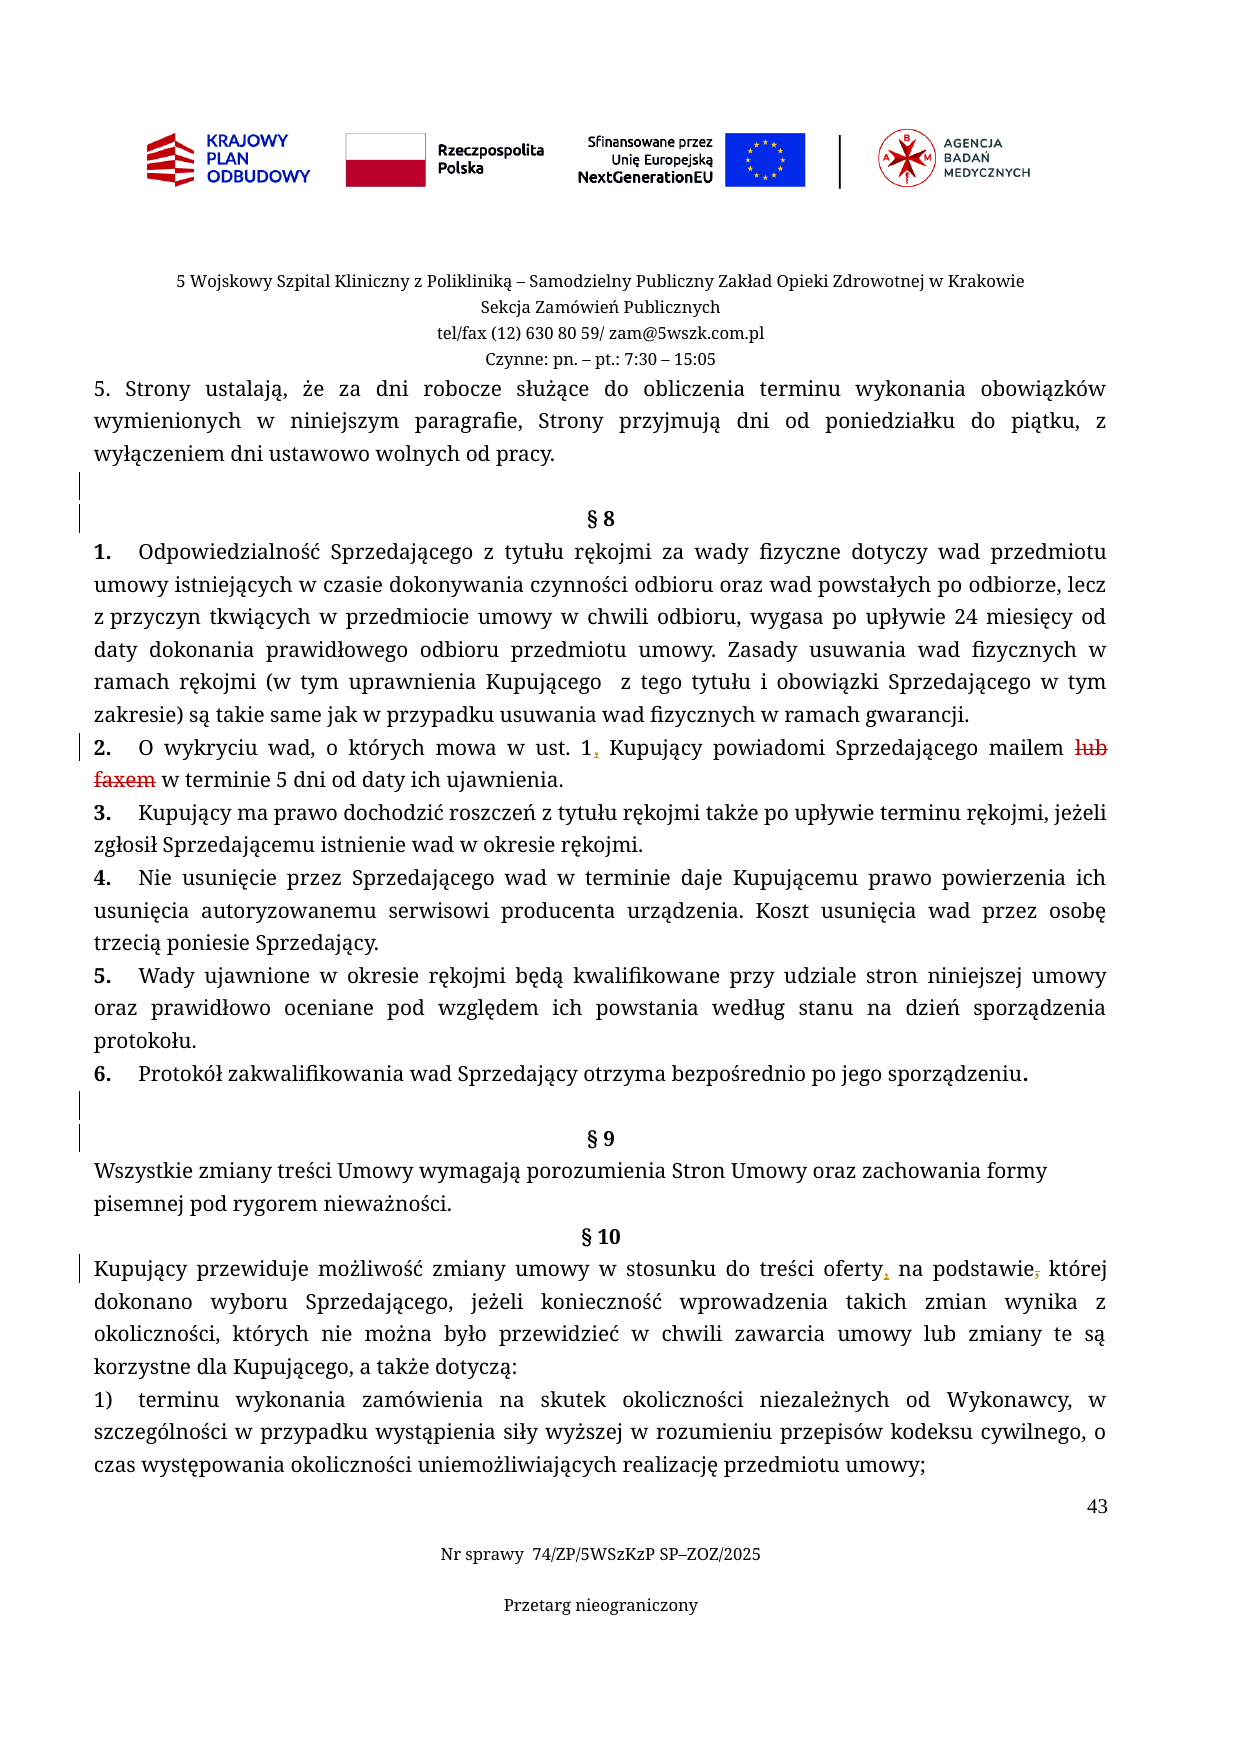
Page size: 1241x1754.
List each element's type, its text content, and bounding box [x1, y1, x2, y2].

list terminu wykonania zamówienia na skutek okoliczności niezależnych od Wykonawcy, w szczególności w przypadku wystąpienia siły wyższej w rozumieniu przepisów kodeksu cywilnego, o czas występowania okoliczności uniemożliwiających realizację przedmiotu umowy; [94, 1385, 1107, 1478]
text § 10 [94, 1222, 1107, 1250]
list Protokół zakwalifikowania wad Sprzedający otrzyma bezpośrednio po jego sporządzeniu. [94, 1059, 1107, 1087]
text 5. Strony ustalają, że za dni robocze służące do obliczenia terminu wykonania obowiązków wymienionych w niniejszym paragrafie, Strony przyjmują dni od poniedziałku do piątku, z wyłączeniem dni ustawowo wolnych od pracy. [94, 374, 1107, 468]
text § 9 [94, 1124, 1107, 1152]
list Odpowiedzialność Sprzedającego z tytułu rękojmi za wady fizyczne dotyczy wad przedmiotu umowy istniejących w czasie dokonywania czynności odbioru oraz wad powstałych po odbiorze, lecz z przyczyn tkwiących w przedmiocie umowy w chwili odbioru, wygasa po upływie 24 miesięcy od daty dokonania prawidłowego odbioru przedmiotu umowy. Zasady usuwania wad fizycznych w ramach rękojmi (w tym uprawnienia Kupującego z tego tytułu i obowiązki Sprzedającego w tym zakresie) są takie same jak w przypadku usuwania wad fizycznych w ramach gwarancji. [94, 537, 1107, 728]
list O wykryciu wad, o których mowa w ust. 1 Kupujący powiadomi Sprzedającego mailem lub faxem w terminie 5 dni od daty ich ujawnienia. [94, 733, 1107, 794]
list Kupujący ma prawo dochodzić roszczeń z tytułu rękojmi także po upływie terminu rękojmi, jeżeli zgłosił Sprzedającemu istnienie wad w okresie rękojmi. [94, 798, 1107, 859]
text Wszystkie zmiany treści Umowy wymagają porozumienia Stron Umowy oraz zachowania formy pisemnej pod rygorem nieważności. [94, 1157, 1107, 1218]
text § 8 [94, 504, 1107, 533]
list Wady ujawnione w okresie rękojmi będą kwalifikowane przy udziale stron niniejszej umowy oraz prawidłowo oceniane pod względem ich powstania według stanu na dzień sporządzenia protokołu. [94, 961, 1107, 1054]
text Kupujący przewiduje możliwość zmiany umowy w stosunku do treści oferty na podstawie której dokonano wyboru Sprzedającego, jeżeli konieczność wprowadzenia takich zmian wynika z okoliczności, których nie można było przewidzieć w chwili zawarcia umowy lub zmiany te są korzystne dla Kupującego, a także dotyczą: [94, 1254, 1107, 1381]
list Nie usunięcie przez Sprzedającego wad w terminie daje Kupującemu prawo powierzenia ich usunięcia autoryzowanemu serwisowi producenta urządzenia. Koszt usunięcia wad przez osobę trzecią poniesie Sprzedający. [94, 863, 1107, 957]
picture [127, 107, 1074, 214]
